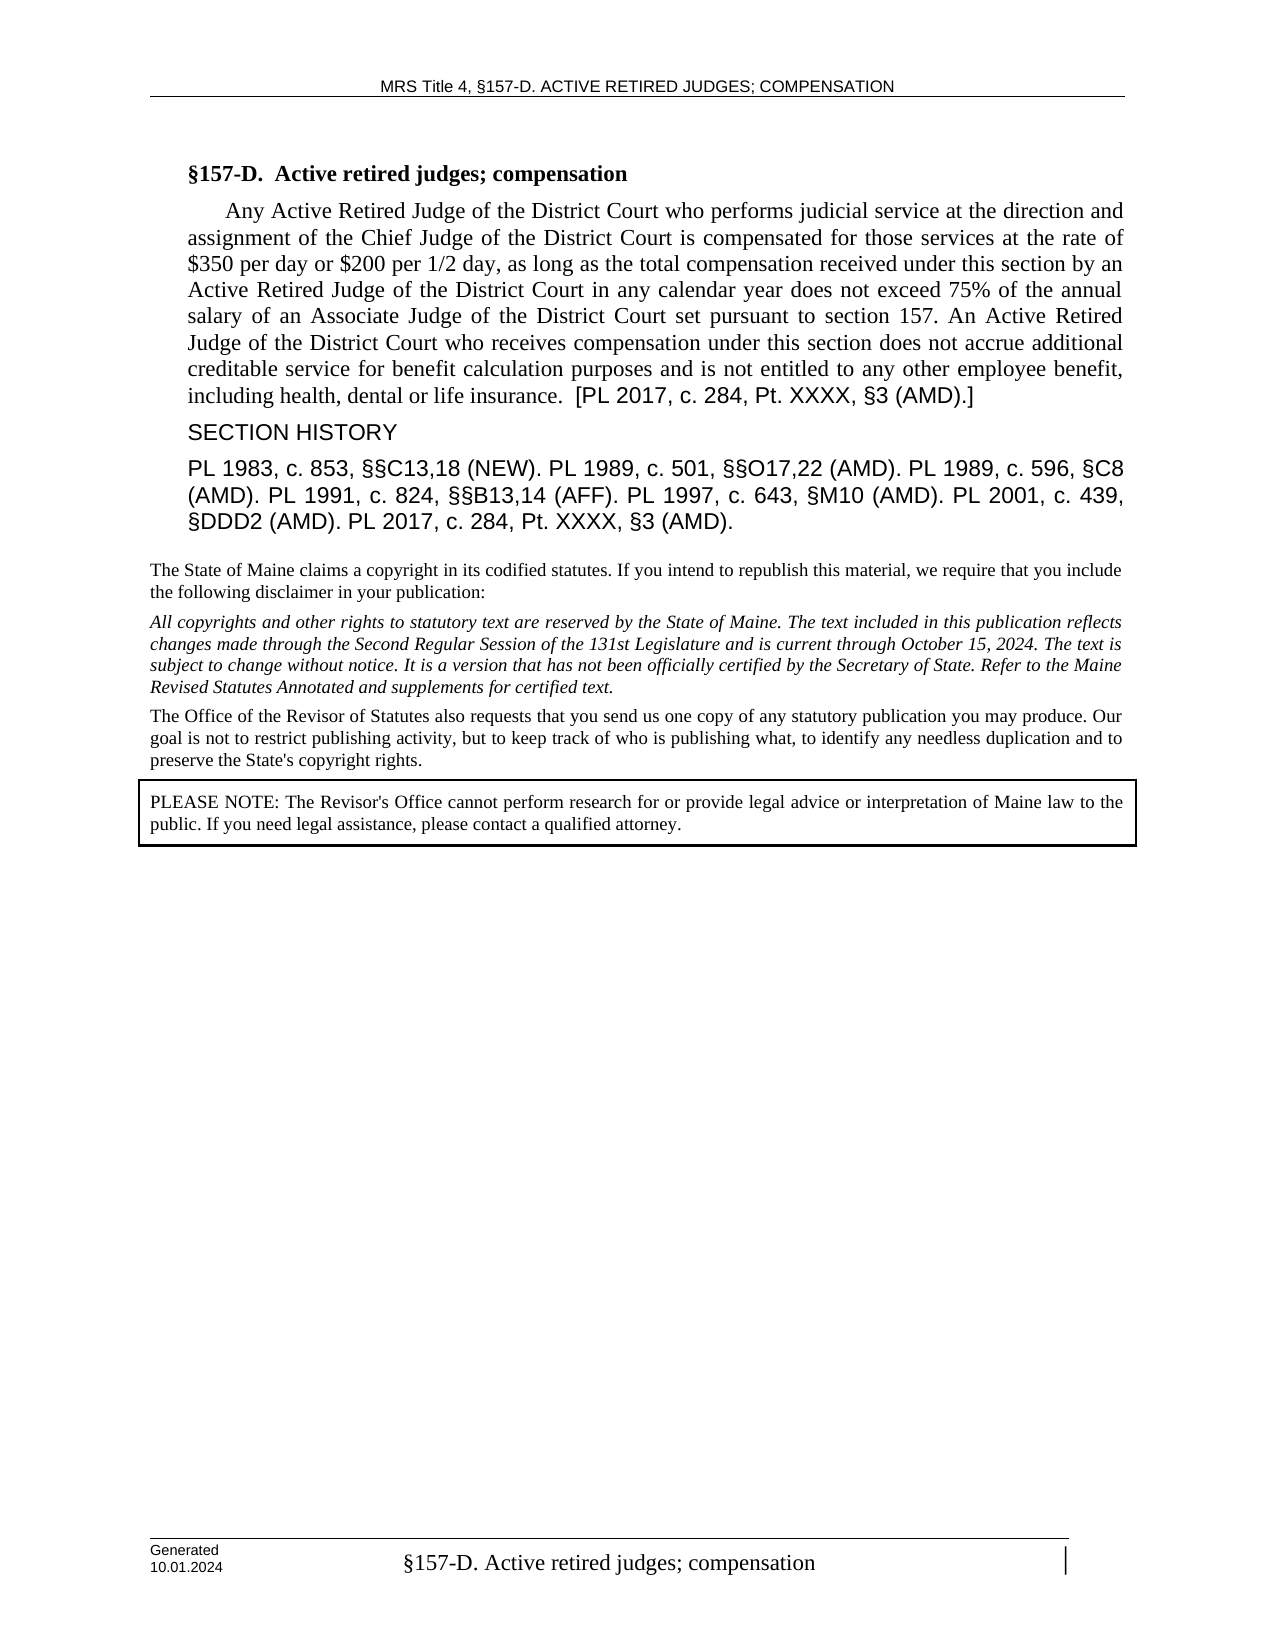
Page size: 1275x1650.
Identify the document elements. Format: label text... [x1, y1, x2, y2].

text The Office of the Revisor of Statutes also requests that you send us one copy of any statutory publication you may produce. Our goal is not to restrict publishing activity, but to keep track of who is publishing what, to identify any needless duplication and to preserve the State's copyright rights. [150, 705, 1125, 770]
text PLEASE NOTE: The Revisor's Office cannot perform research for or provide legal advice or interpretation of Maine law to the public. If you need legal assistance, please contact a qualified attorney. [140, 781, 1135, 844]
text The State of Maine claims a copyright in its codified statutes. If you intend to republish this material, we require that you include the following disclaimer in your publication: [150, 559, 1125, 602]
text PL 1983, c. 853, §§C13,18 (NEW). PL 1989, c. 501, §§O17,22 (AMD). PL 1989, c. 596, §C8 (AMD). PL 1991, c. 824, §§B13,14 (AFF). PL 1997, c. 643, §M10 (AMD). PL 2001, c. 439, §DDD2 (AMD). PL 2017, c. 284, Pt. XXXX, §3 (AMD). [187, 455, 1125, 534]
text SECTION HISTORY [187, 418, 1125, 445]
text Any Active Retired Judge of the District Court who performs judicial service at the direction and assignment of the Chief Judge of the District Court is compensated for those services at the rate of $350 per day or $200 per 1/2 day, as long as the total compensation received under this section by an Active Retired Judge of the District Court in any calendar year does not exceed 75% of the annual salary of an Associate Judge of the District Court set pursuant to section 157. An Active Retired Judge of the District Court who receives compensation under this section does not accrue additional creditable service for benefit calculation purposes and is not entitled to any other employee benefit, including health, dental or life insurance. [PL 2017, c. 284, Pt. XXXX, §3 (AMD).] [187, 197, 1125, 408]
text All copyrights and other rights to statutory text are reserved by the State of Maine. The text included in this publication reflects changes made through the Second Regular Session of the 131st Legislature and is current through October 15, 2024 . The text is subject to change without notice. It is a version that has not been officially certified by the Secretary of State. Refer to the Maine Revised Statutes Annotated and supplements for certified text. [150, 611, 1125, 697]
text §157-D. Active retired judges; compensation [187, 160, 1125, 187]
